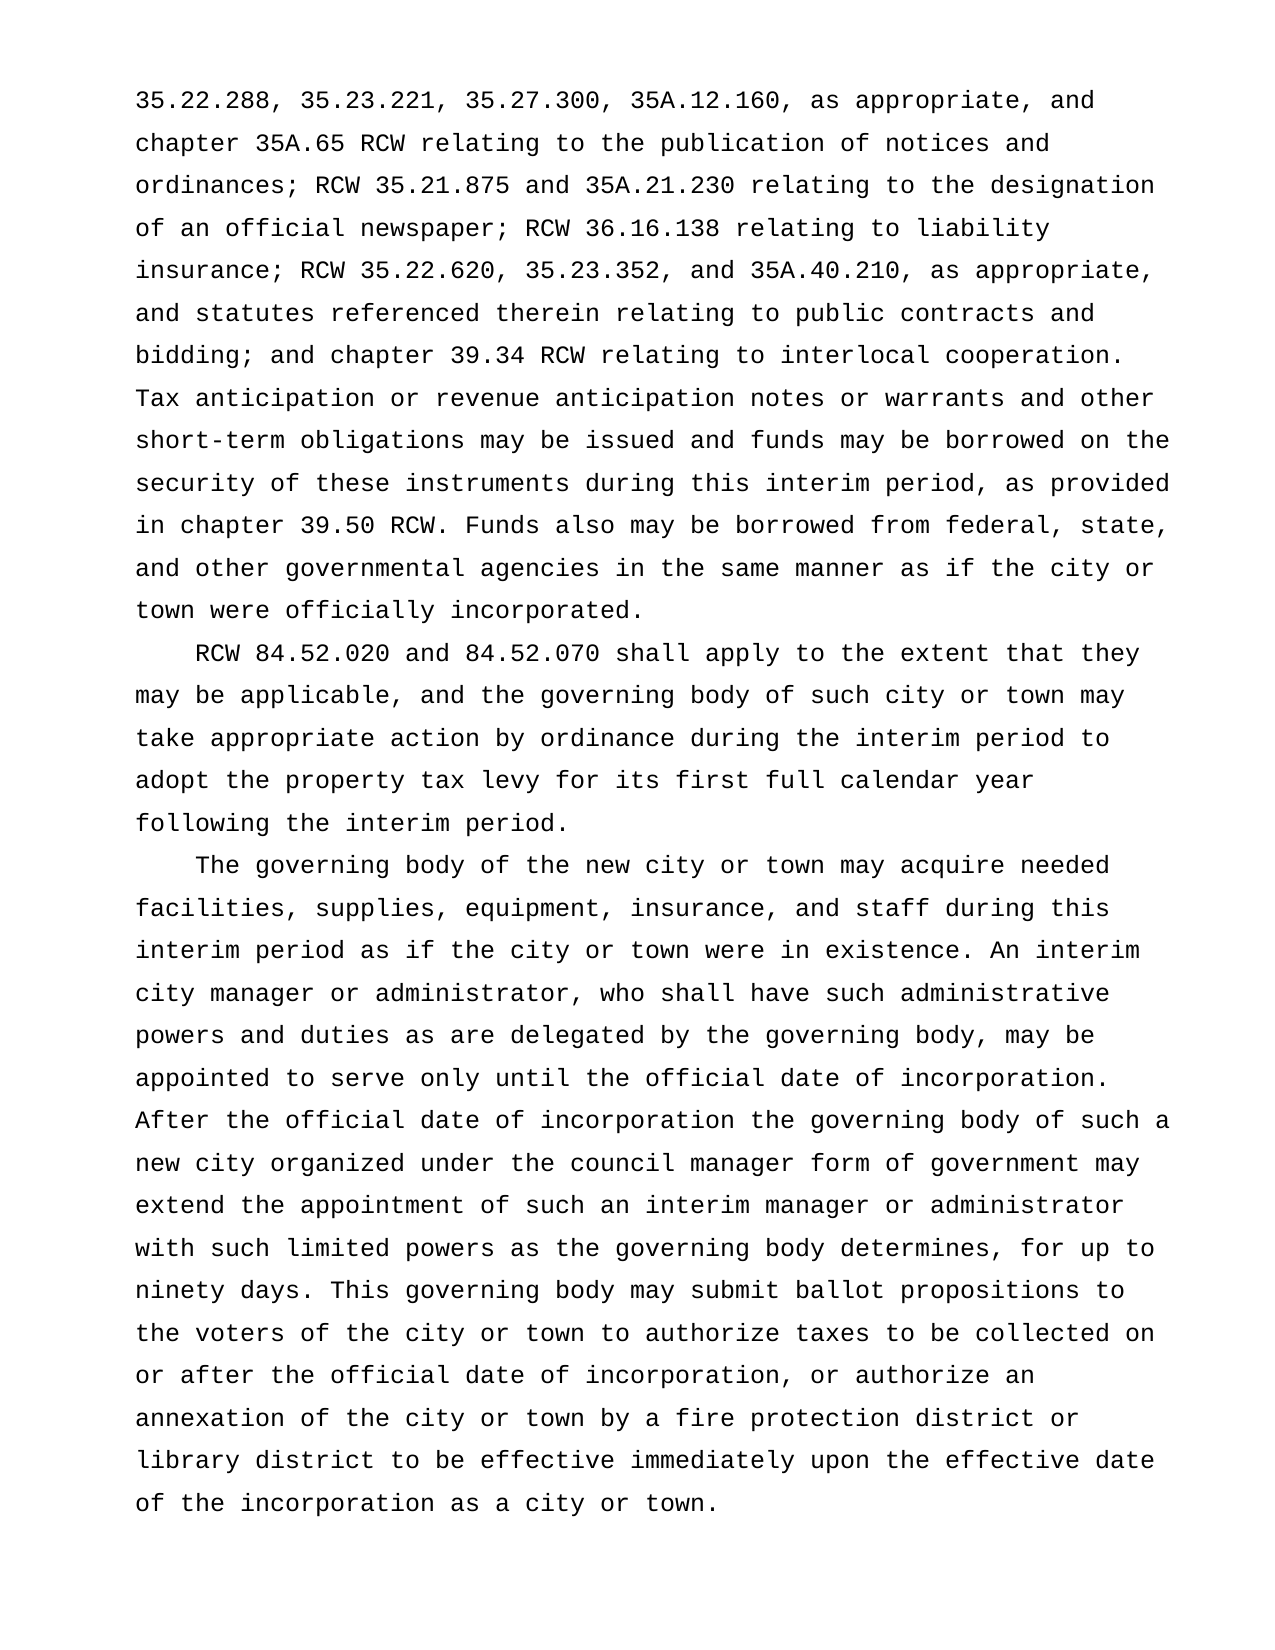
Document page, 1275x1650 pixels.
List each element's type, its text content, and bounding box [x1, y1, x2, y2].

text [135, 75, 1170, 627]
text RCW 84.52.020 and 84.52.070 shall apply to the extent that they may be applicable, and the governing body of such city or town may take appropriate action by ordinance during the interim period to adopt the property tax levy for its first full calendar year following the interim period. [135, 627, 1170, 840]
text The governing body of the new city or town may acquire needed facilities, supplies, equipment, insurance, and staff during this interim period as if the city or town were in existence. An interim city manager or administrator, who shall have such administrative powers and duties as are delegated by the governing body, may be appointed to serve only until the official date of incorporation. After the official date of incorporation the governing body of such a new city organized under the council manager form of government may extend the appointment of such an interim manager or administrator with such limited powers as the governing body determines, for up to ninety days. This governing body may submit ballot propositions to the voters of the city or town to authorize taxes to be collected on or after the official date of incorporation, or authorize an annexation of the city or town by a fire protection district or library district to be effective immediately upon the effective date of the incorporation as a city or town. [135, 840, 1170, 1520]
